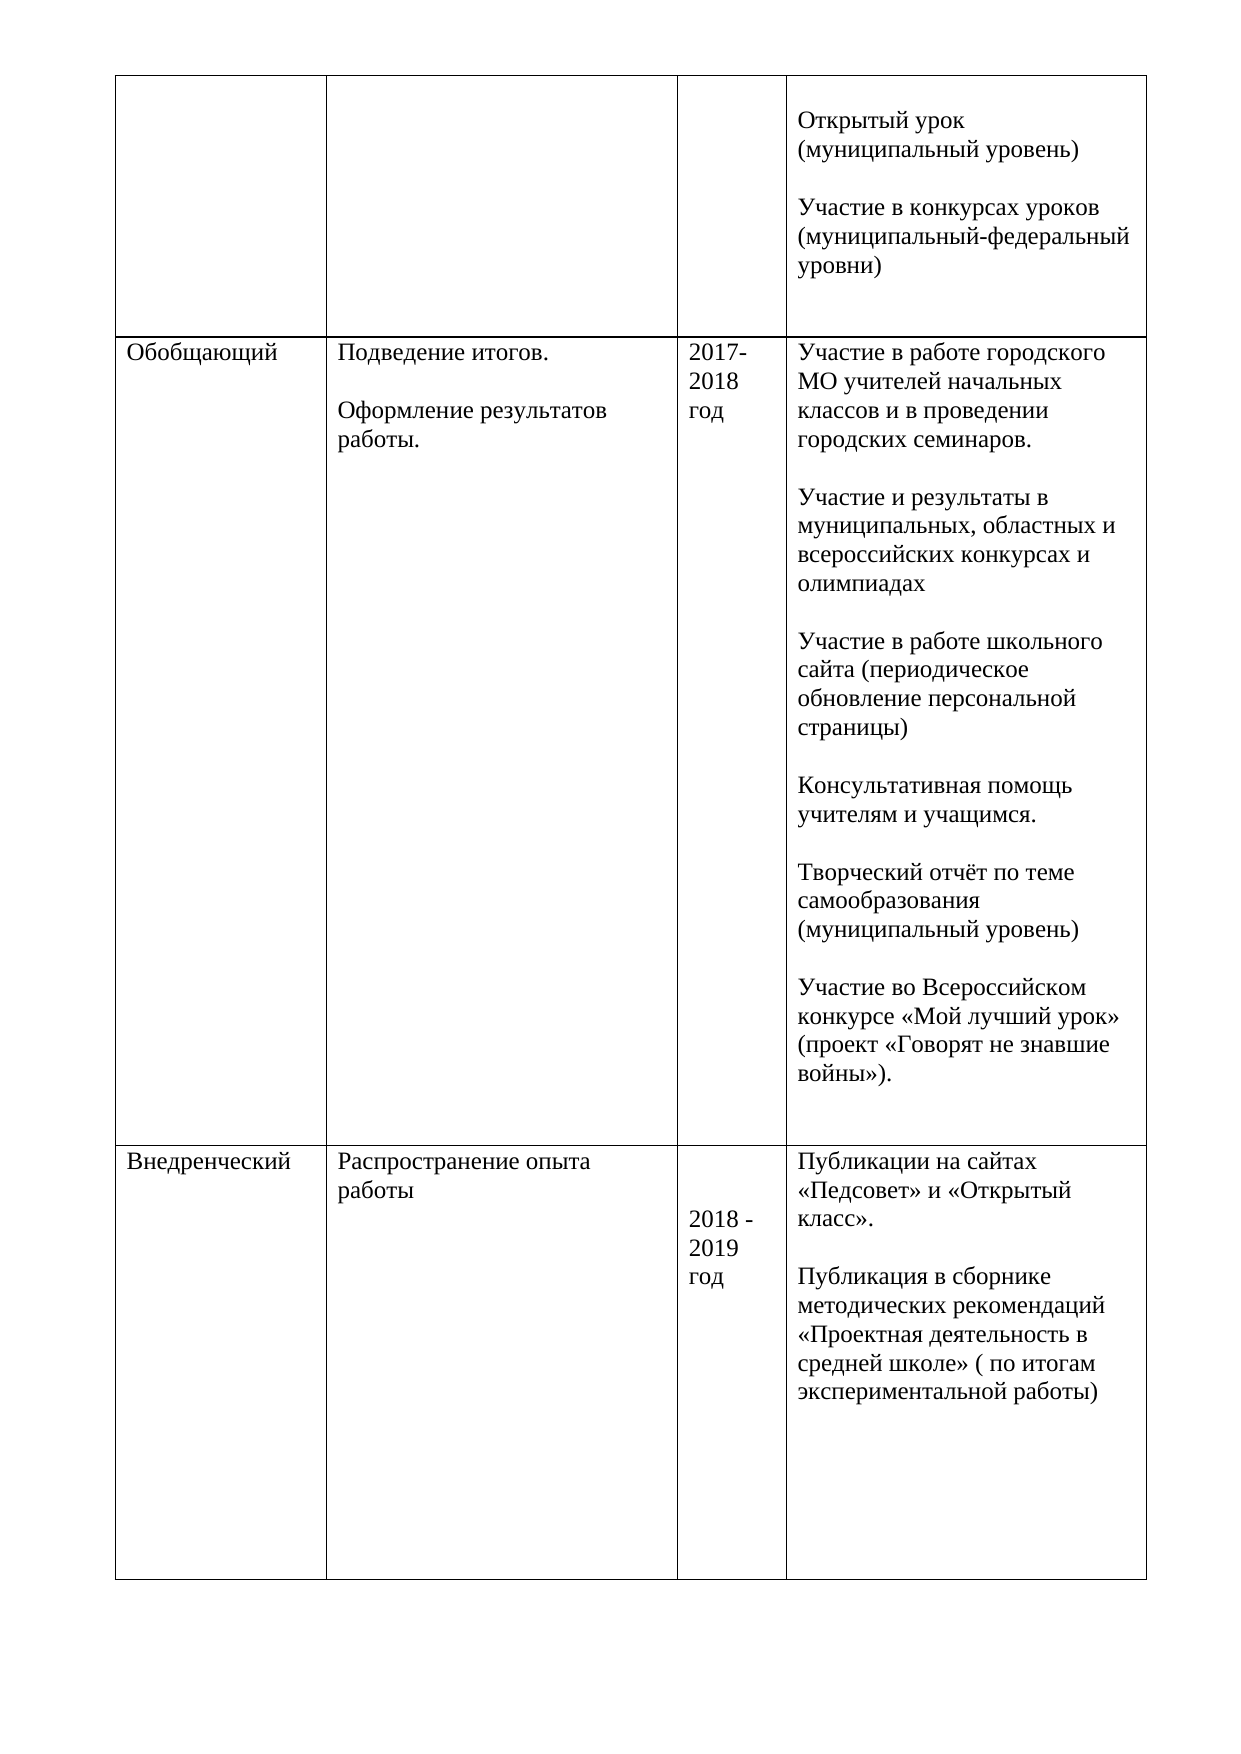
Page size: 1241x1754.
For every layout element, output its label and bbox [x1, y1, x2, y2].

table_header [102, 74, 1219, 1582]
